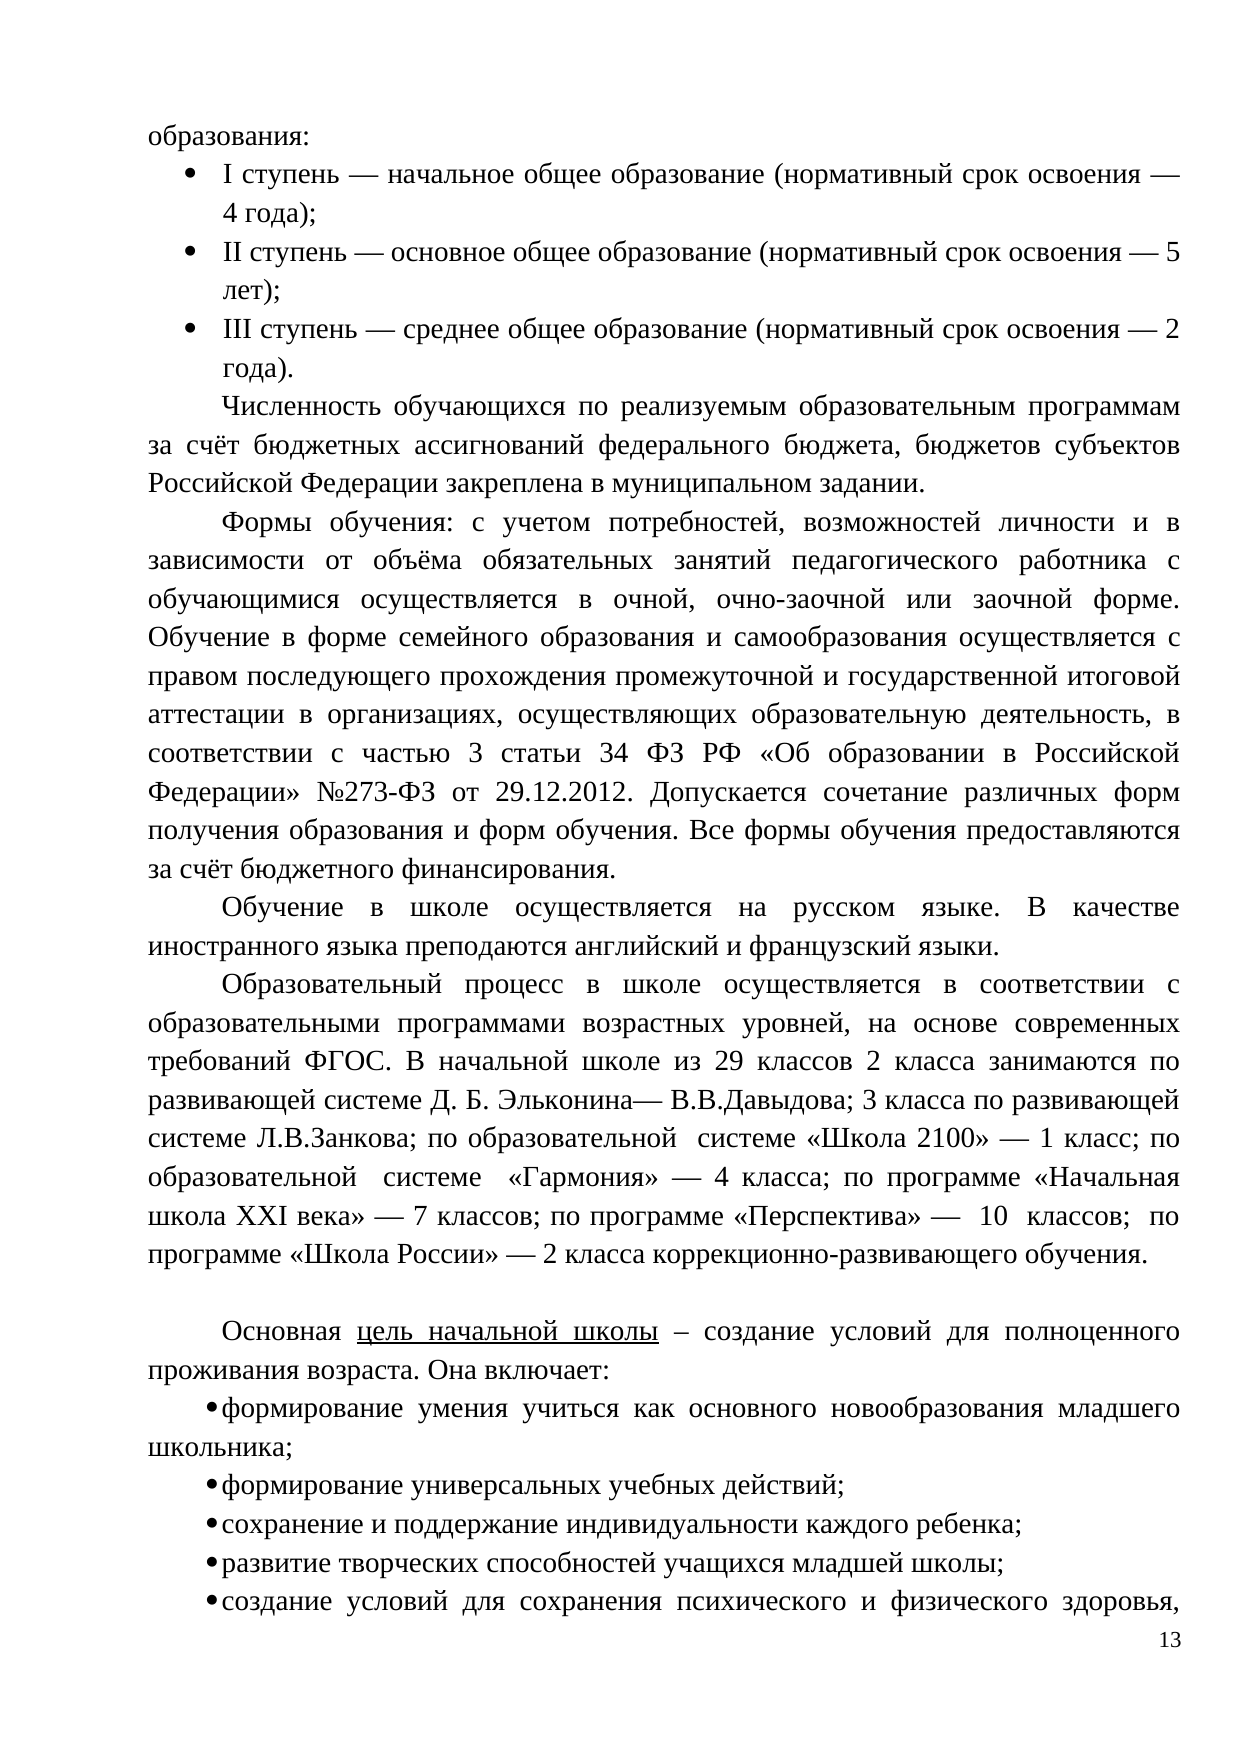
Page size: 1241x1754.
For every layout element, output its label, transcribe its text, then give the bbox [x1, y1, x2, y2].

text Образовательный процесс в школе осуществляется в соответствии с образовательными программами возрастных уровней, на основе современных требований ФГОС. В начальной школе из 29 классов 2 класса занимаются по развивающей системе Д. Б. Эльконина— В.В.Давыдова; 3 класса по развивающей системе Л.В.Занкова; по образовательной системе «Школа 2100» — 1 класс; по образовательной системе «Гармония» — 4 класса; по программе «Начальная школа XXI века» — 7 классов; по программе «Перспектива» — 10 классов; по программе «Школа России» — 2 класса коррекционно-развивающего обучения. [148, 966, 1181, 1270]
text Численность обучающихся по реализуемым образовательным программам за счёт бюджетных ассигнований федерального бюджета, бюджетов субъектов Российской Федерации закреплена в муниципальном задании. [148, 388, 1181, 499]
text Основная цель начальной школы – создание условий для полноценного проживания возраста. Она включает: [148, 1313, 1181, 1385]
list III ступень — среднее общее образование (нормативный срок освоения — 2 года). [185, 311, 1181, 383]
list сохранение и поддержание индивидуальности каждого ребенка; [148, 1506, 1181, 1540]
list формирование умения учиться как основного новообразования младшего школьника; [148, 1390, 1181, 1462]
list развитие творческих способностей учащихся младшей школы; [148, 1545, 1181, 1578]
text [148, 118, 1181, 152]
list формирование универсальных учебных действий; [148, 1467, 1181, 1501]
list II ступень — основное общее образование (нормативный срок освоения — 5 лет); [185, 234, 1181, 306]
text Обучение в школе осуществляется на русском языке. В качестве иностранного языка преподаются английский и французский языки. [148, 889, 1181, 961]
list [148, 1583, 1181, 1617]
text Формы обучения: с учетом потребностей, возможностей личности и в зависимости от объёма обязательных занятий педагогического работника с обучающимися осуществляется в очной, очно-заочной или заочной форме. Обучение в форме семейного образования и самообразования осуществляется с правом последующего прохождения промежуточной и государственной итоговой аттестации в организациях, осуществляющих образовательную деятельность, в соответствии с частью 3 статьи 34 ФЗ РФ «Об образовании в Российской Федерации» №273-ФЗ от 29.12.2012. Допускается сочетание различных форм получения образования и форм обучения. Все формы обучения предоставляются за счёт бюджетного финансирования. [148, 504, 1181, 884]
list I ступень — начальное общее образование (нормативный срок освоения — 4 года); [185, 157, 1181, 229]
